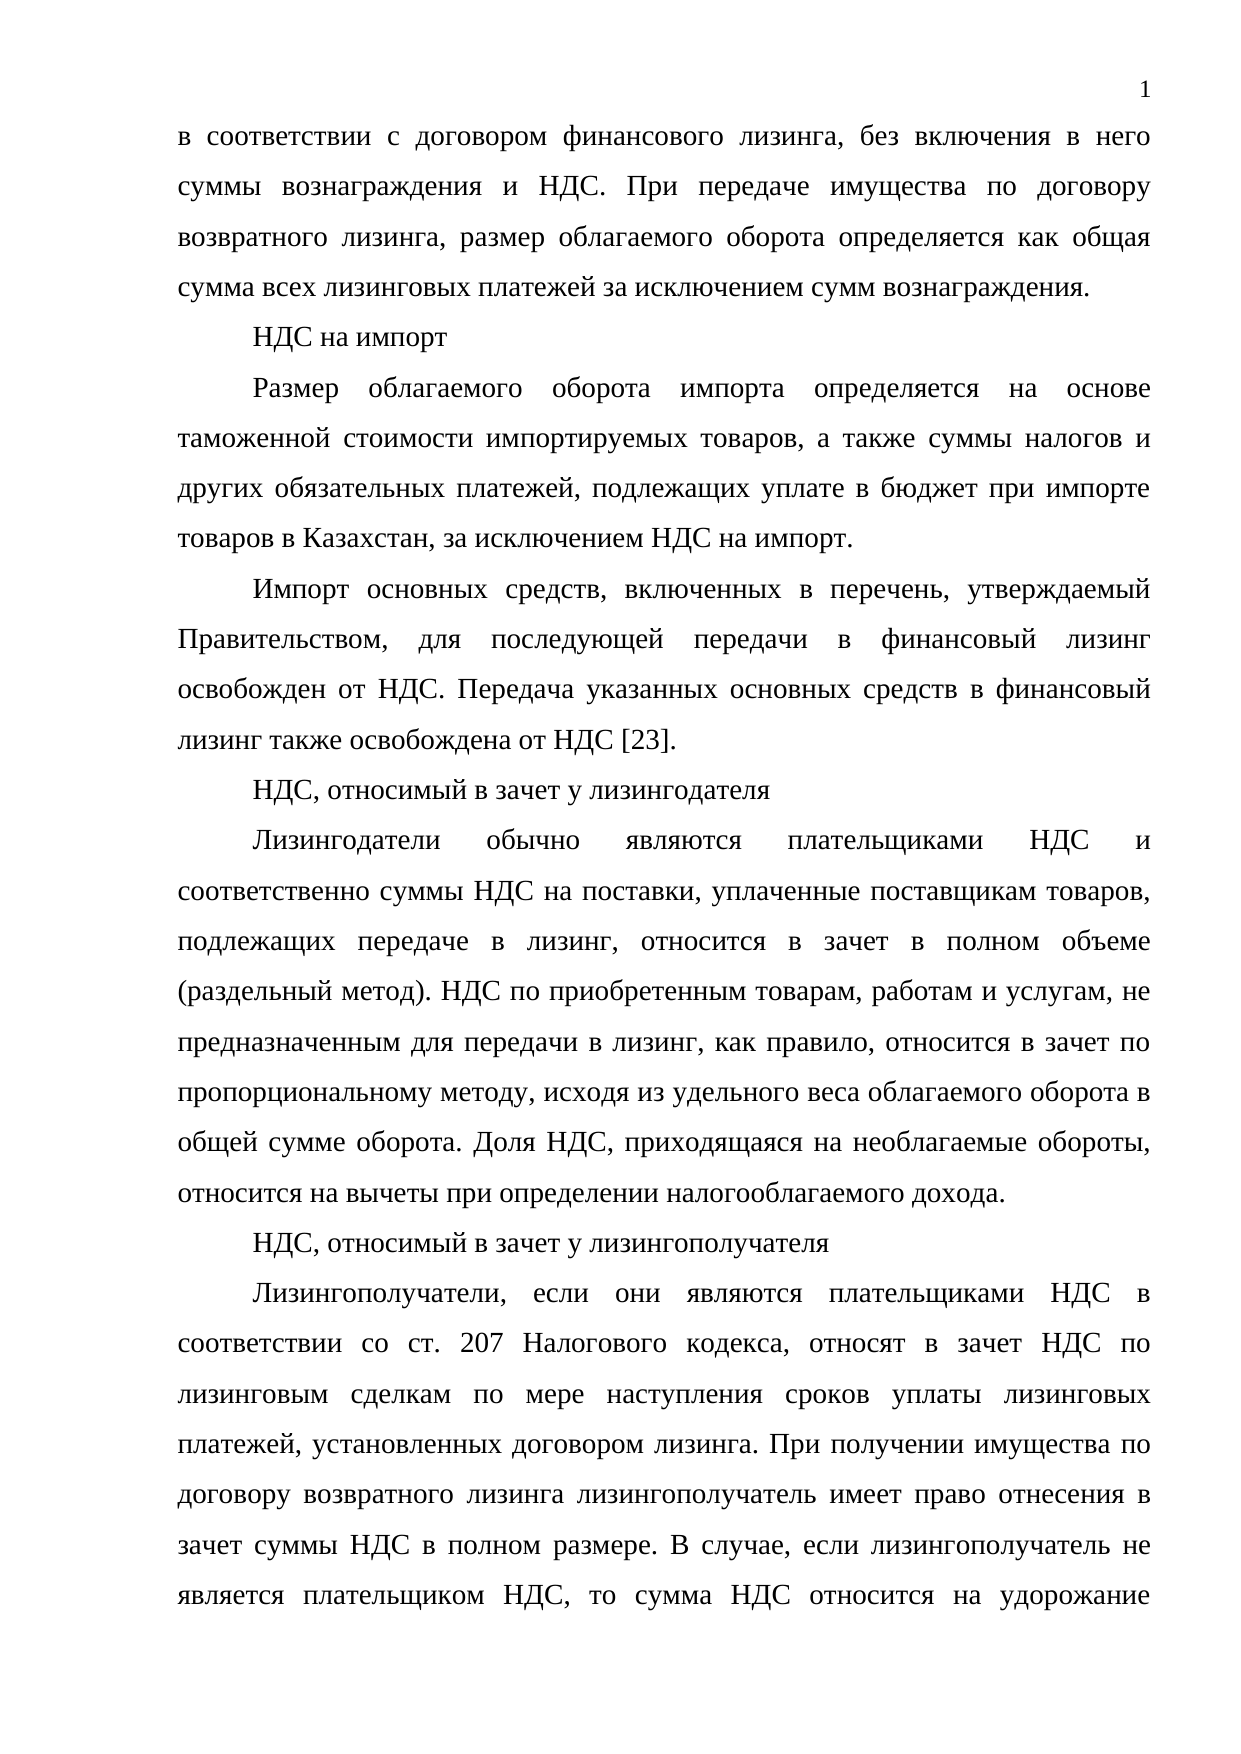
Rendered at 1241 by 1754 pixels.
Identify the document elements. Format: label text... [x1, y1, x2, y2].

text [177, 1275, 1152, 1611]
text Лизингодатели обычно являются плательщиками НДС и соответственно суммы НДС на поставки, уплаченные поставщикам товаров, подлежащих передаче в лизинг, относится в зачет в полном объеме (раздельный метод). НДС по приобретенным товарам, работам и услугам, не предназначенным для передачи в лизинг, как правило, относится в зачет по пропорциональному методу, исходя из удельного веса облагаемого оборота в общей сумме оборота. Доля НДС, приходящаяся на необлагаемые обороты, относится на вычеты при определении налогооблагаемого дохода. [177, 822, 1152, 1208]
text НДС, относимый в зачет у лизингодателя [177, 772, 1152, 806]
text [177, 118, 1152, 303]
text НДС на импорт [177, 319, 1152, 353]
text Импорт основных средств, включенных в перечень, утверждаемый Правительством, для последующей передачи в финансовый лизинг освобожден от НДС. Передача указанных основных средств в финансовый лизинг также освобождена от НДС [23]. [177, 571, 1152, 755]
text Размер облагаемого оборота импорта определяется на основе таможенной стоимости импортируемых товаров, а также суммы налогов и других обязательных платежей, подлежащих уплате в бюджет при импорте товаров в Казахстан, за исключением НДС на импорт. [177, 370, 1152, 554]
text НДС, относимый в зачет у лизингополучателя [177, 1225, 1152, 1258]
